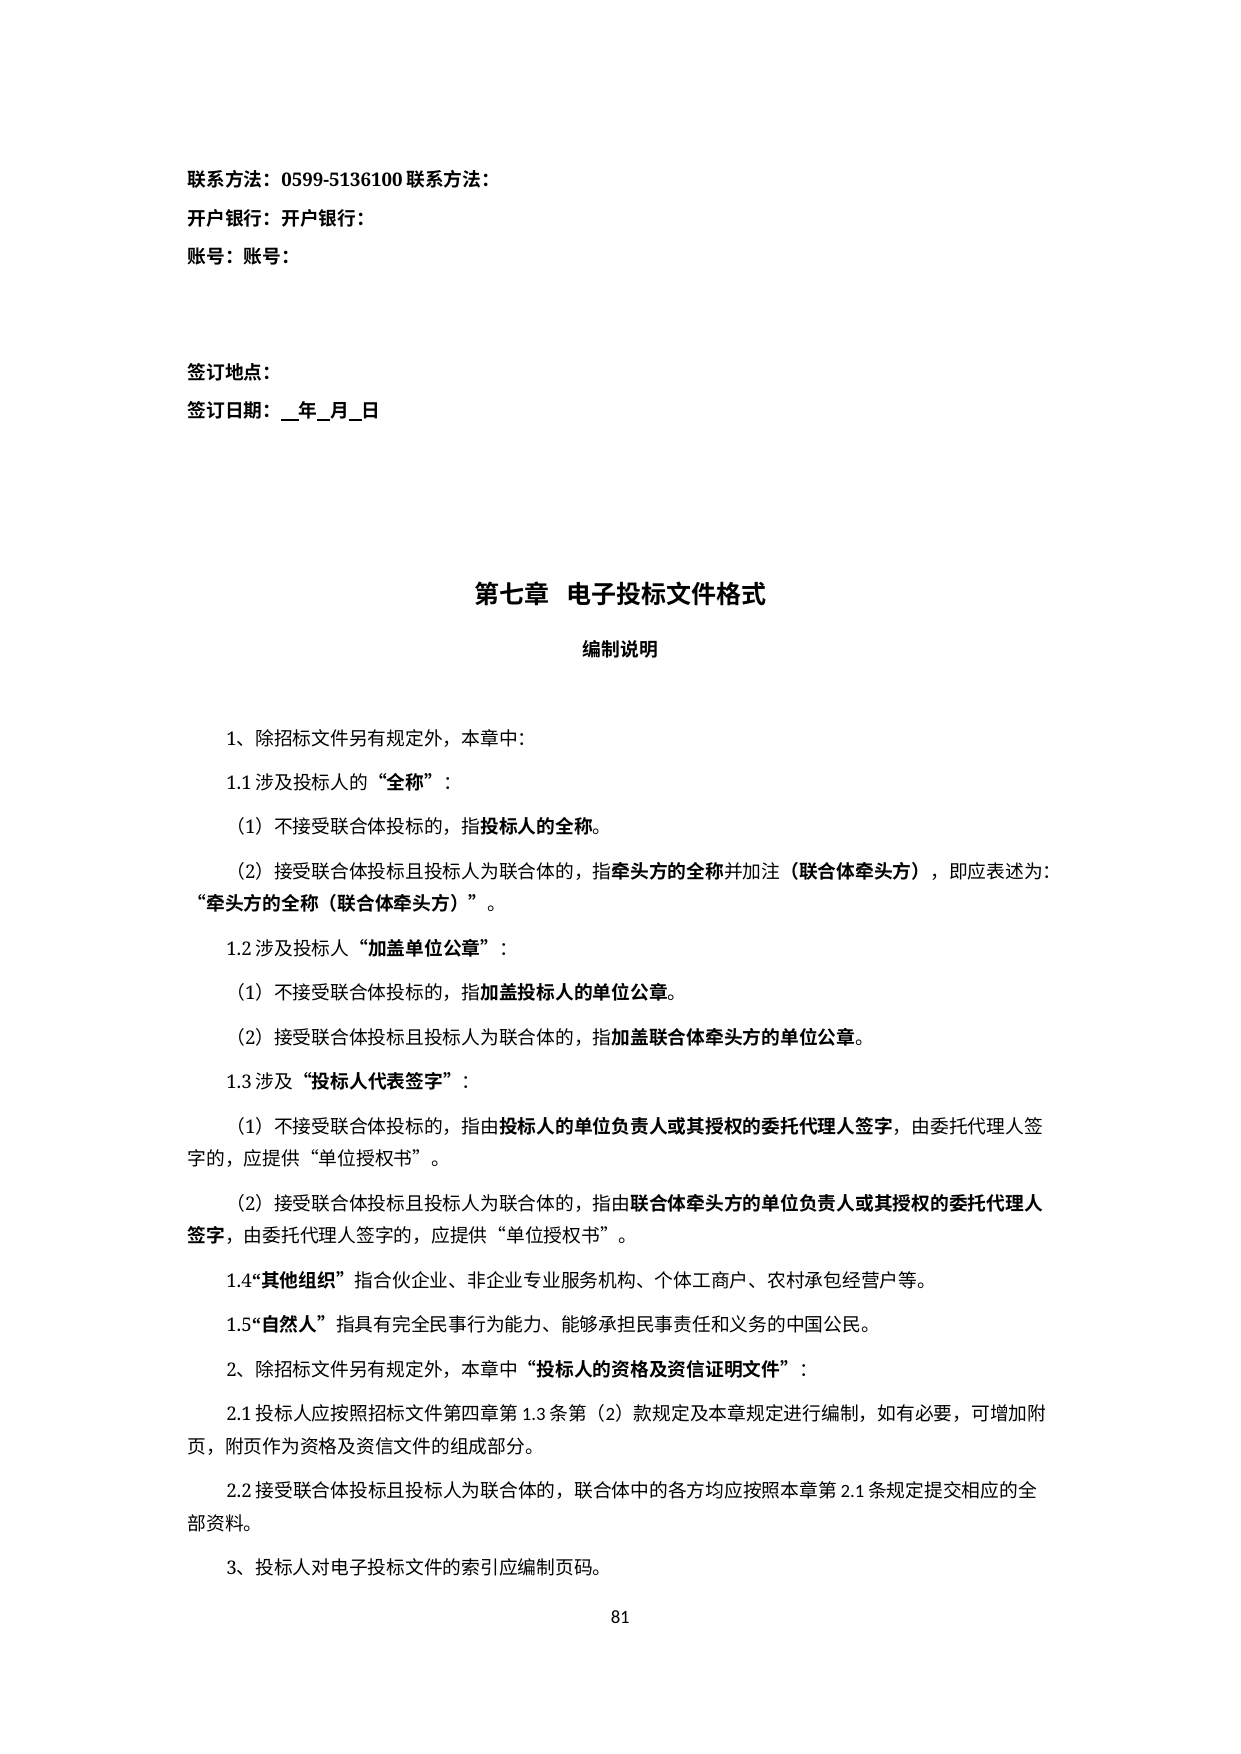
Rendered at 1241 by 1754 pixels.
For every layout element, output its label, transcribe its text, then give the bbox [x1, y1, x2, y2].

text 1.4“其他组织”指合伙企业、非企业专业服务机构、个体工商户、农村承包经营户等。 [187, 1263, 1053, 1295]
text 2、除招标文件另有规定外，本章中“投标人的资格及资信证明文件”： [187, 1352, 1053, 1384]
text （2）接受联合体投标且投标人为联合体的，指由联合体牵头方的单位负责人或其授权的委托代理人签字，由委托代理人签字的，应提供“单位授权书”。 [187, 1186, 1053, 1251]
text 2.1投标人应按照招标文件第四章第1.3条第（2）款规定及本章规定进行编制，如有必要，可增加附页，附页作为资格及资信文件的组成部分。 [187, 1396, 1053, 1461]
text 1.2涉及投标人“加盖单位公章”： [187, 931, 1053, 963]
text 开户银行：开户银行： [187, 201, 1053, 233]
text （2）接受联合体投标且投标人为联合体的，指牵头方的全称并加注（联合体牵头方），即应表述为：“牵头方的全称（联合体牵头方）”。 [187, 854, 1053, 919]
text （2）接受联合体投标且投标人为联合体的，指加盖联合体牵头方的单位公章。 [187, 1020, 1053, 1052]
text 1.1涉及投标人的“全称”： [187, 765, 1053, 797]
text （1）不接受联合体投标的，指由投标人的单位负责人或其授权的委托代理人签字，由委托代理人签字的，应提供“单位授权书”。 [187, 1109, 1053, 1174]
text 联系方法：0599-5136100联系方法： [187, 162, 1053, 194]
text 1、除招标文件另有规定外，本章中： [187, 721, 1053, 753]
text 签订日期： 年 月 日 [187, 393, 1053, 426]
text 1.5“自然人”指具有完全民事行为能力、能够承担民事责任和义务的中国公民。 [187, 1307, 1053, 1340]
text （1）不接受联合体投标的，指投标人的全称。 [187, 809, 1053, 842]
text 签订地点： [187, 355, 1053, 387]
text 第七章 电子投标文件格式 [187, 561, 1053, 626]
text 2.2接受联合体投标且投标人为联合体的，联合体中的各方均应按照本章第2.1条规定提交相应的全部资料。 [187, 1473, 1053, 1538]
text （1）不接受联合体投标的，指加盖投标人的单位公章。 [187, 975, 1053, 1008]
text 1.3涉及“投标人代表签字”： [187, 1064, 1053, 1097]
text 编制说明 [187, 632, 1053, 664]
text 账号：账号： [187, 239, 1053, 272]
text 3、投标人对电子投标文件的索引应编制页码。 [187, 1550, 1053, 1583]
